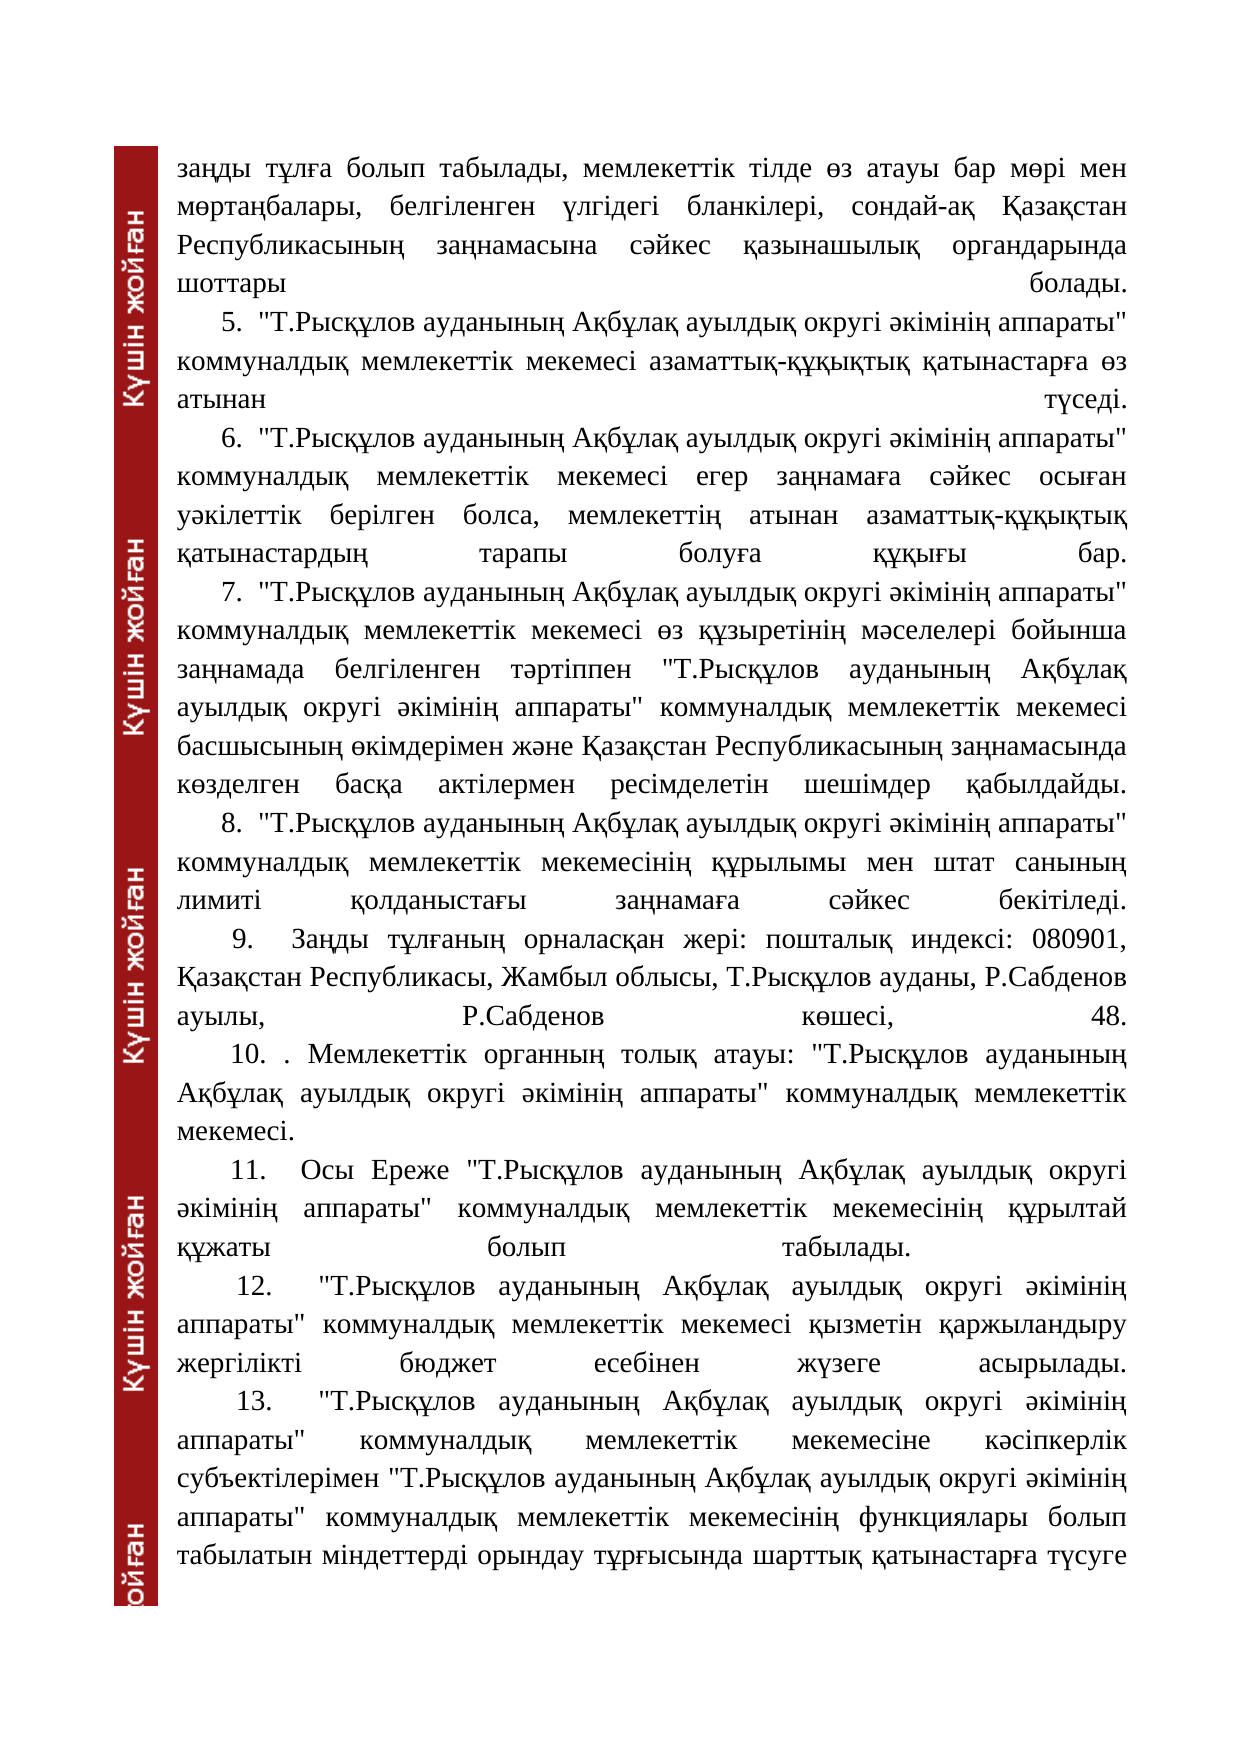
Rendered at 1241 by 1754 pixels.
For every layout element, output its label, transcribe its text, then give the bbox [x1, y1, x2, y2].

picture [114, 146, 158, 150]
picture [114, 1571, 158, 1606]
